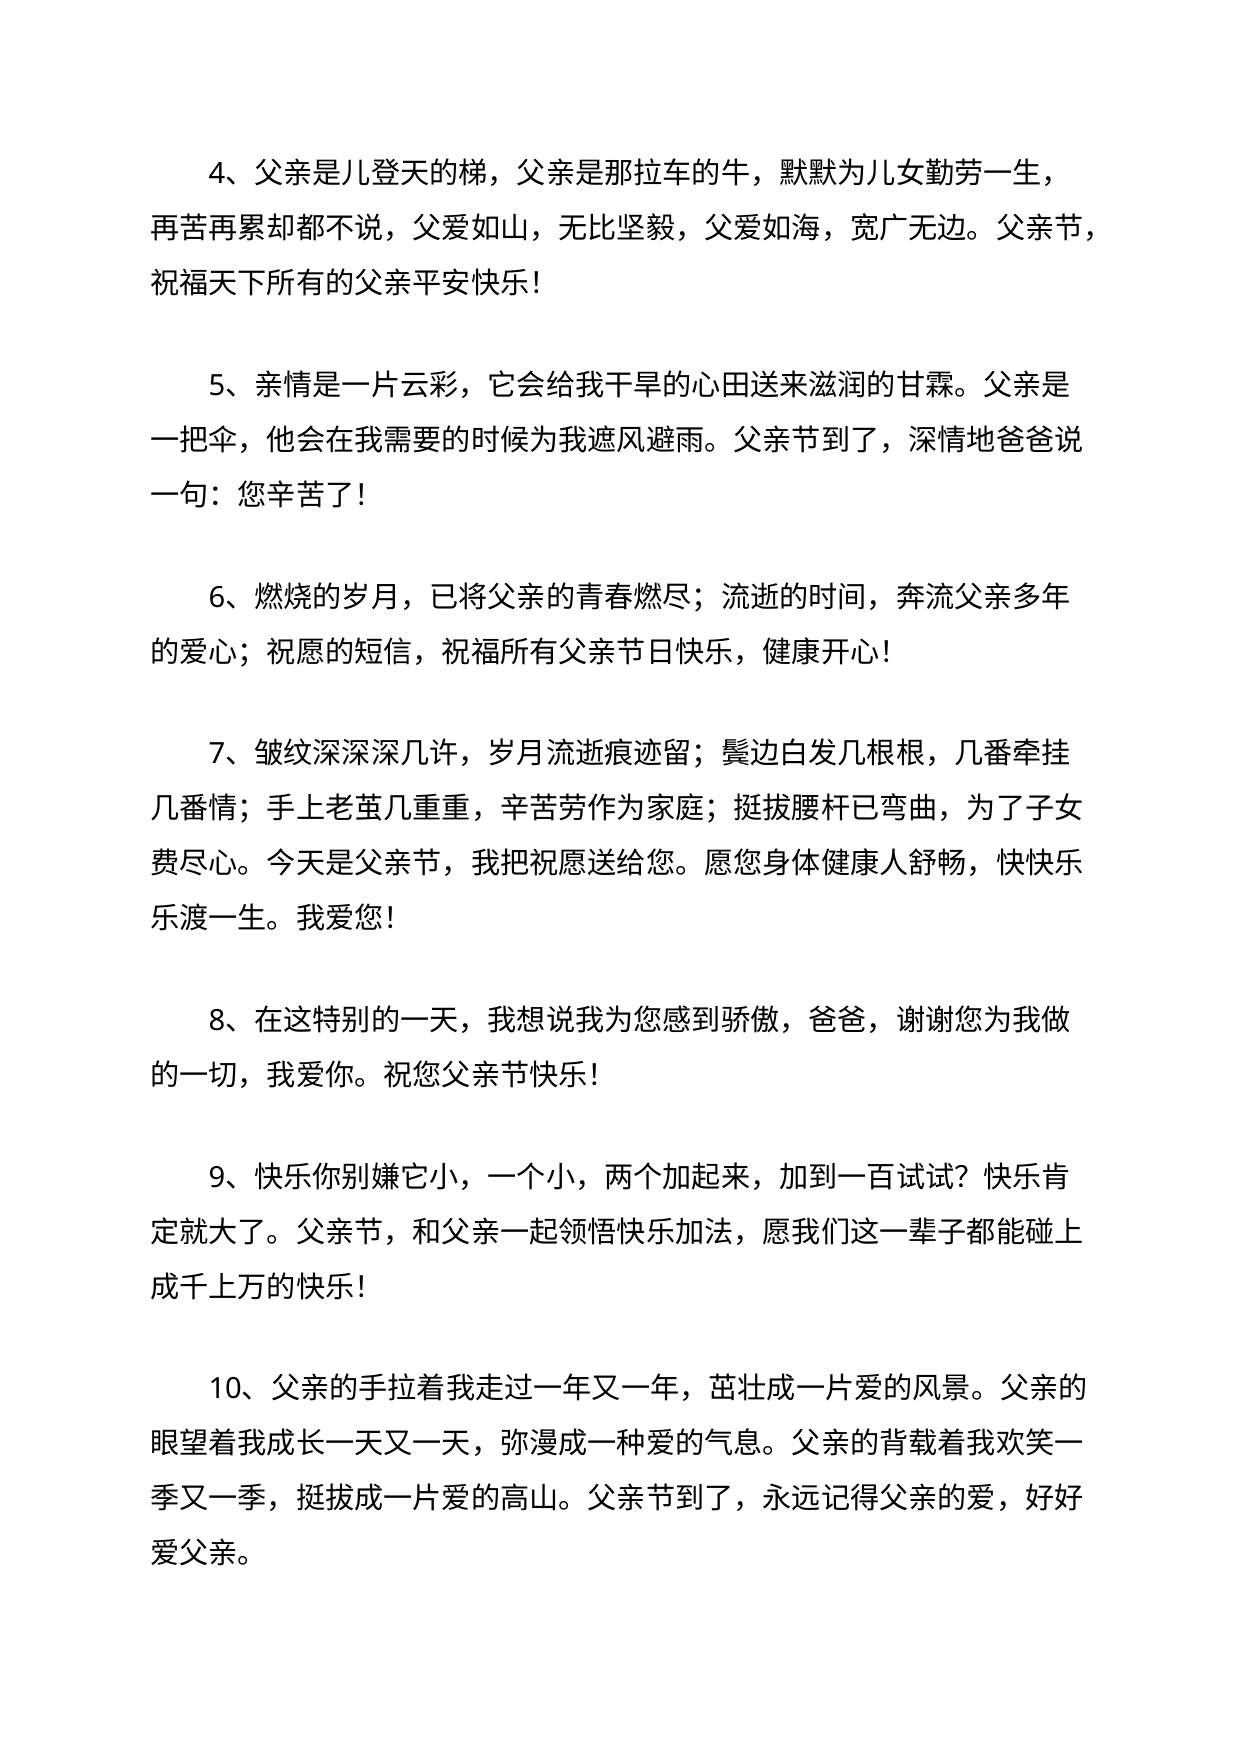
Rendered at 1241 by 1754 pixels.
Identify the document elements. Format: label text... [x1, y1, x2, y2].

text 10、父亲的手拉着我走过一年又一年，茁壮成一片爱的风景。父亲的眼望着我成长一天又一天，弥漫成一种爱的气息。父亲的背载着我欢笑一季又一季，挺拔成一片爱的高山。父亲节到了，永远记得父亲的爱，好好爱父亲。 [150, 1365, 1090, 1572]
text 5、亲情是一片云彩，它会给我干旱的心田送来滋润的甘霖。父亲是一把伞，他会在我需要的时候为我遮风避雨。父亲节到了，深情地爸爸说一句：您辛苦了！ [150, 362, 1090, 514]
text 8、在这特别的一天，我想说我为您感到骄傲，爸爸，谢谢您为我做的一切，我爱你。祝您父亲节快乐！ [150, 997, 1090, 1094]
text 7、皱纹深深深几许，岁月流逝痕迹留；鬓边白发几根根，几番牵挂几番情；手上老茧几重重，辛苦劳作为家庭；挺拔腰杆已弯曲，为了子女费尽心。今天是父亲节，我把祝愿送给您。愿您身体健康人舒畅，快快乐乐渡一生。我爱您！ [150, 730, 1090, 937]
text 6、燃烧的岁月，已将父亲的青春燃尽；流逝的时间，奔流父亲多年的爱心；祝愿的短信，祝福所有父亲节日快乐，健康开心！ [150, 573, 1090, 671]
text 9、快乐你别嫌它小，一个小，两个加起来，加到一百试试？快乐肯定就大了。父亲节，和父亲一起领悟快乐加法，愿我们这一辈子都能碰上成千上万的快乐！ [150, 1153, 1090, 1306]
text 4、父亲是儿登天的梯，父亲是那拉车的牛，默默为儿女勤劳一生，再苦再累却都不说，父爱如山，无比坚毅，父爱如海，宽广无边。父亲节，祝福天下所有的父亲平安快乐！ [150, 150, 1090, 302]
